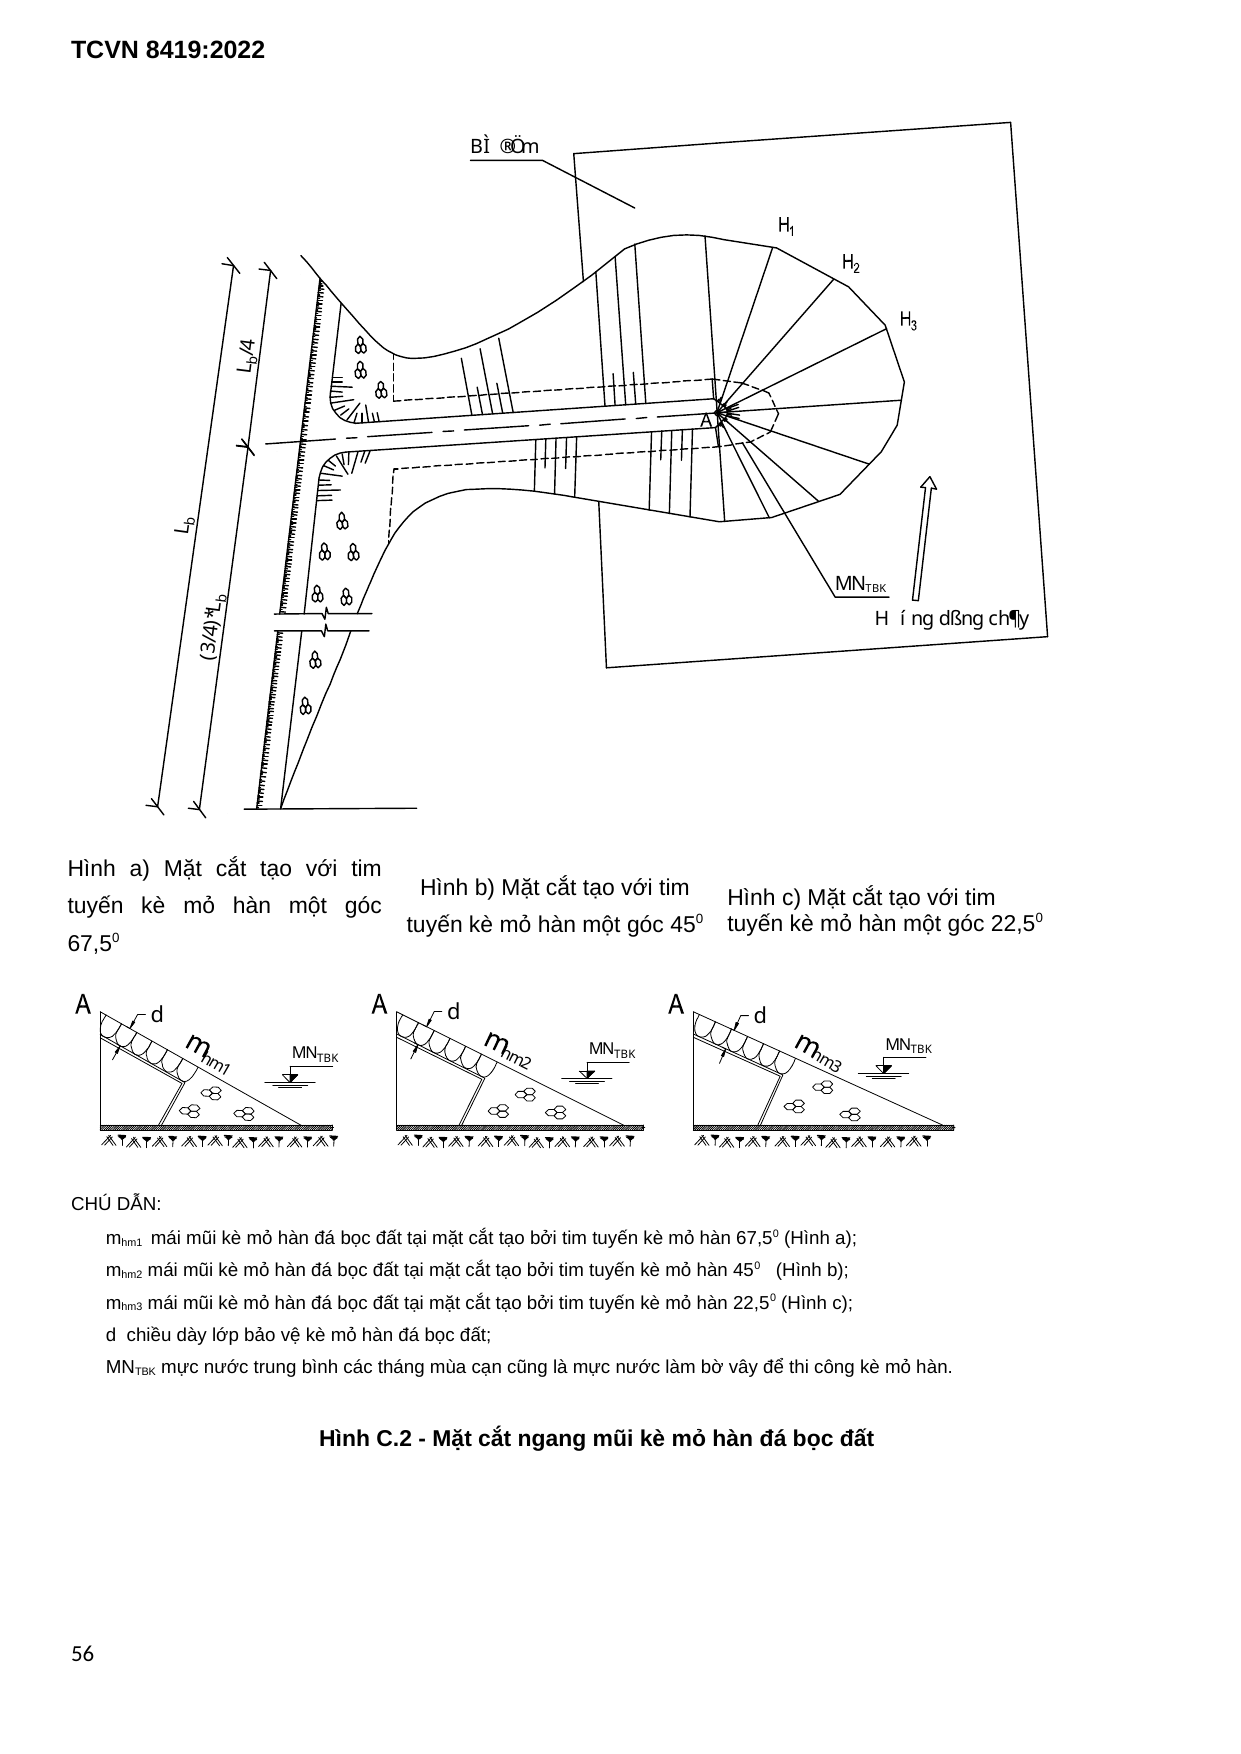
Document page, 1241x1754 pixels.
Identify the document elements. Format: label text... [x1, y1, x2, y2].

text mhm1 mái mũi kè mỏ hàn đá bọc đất tại mặt cắt tạo bởi tim tuyến kè mỏ hàn 67,50 (Hình a); [71, 1227, 1122, 1248]
table_header Hình a) Mặt cắt tạo với tim tuyến kè mỏ hàn một góc 67,50 [56, 844, 393, 977]
text d chiều dày lớp bảo vệ kè mỏ hàn đá bọc đất; [71, 1324, 1122, 1345]
text MNTBK mực nước trung bình các tháng mùa cạn cũng là mực nước làm bờ vây để thi công kè mỏ hàn. [71, 1356, 1122, 1378]
text Hình C.2 - Mặt cắt ngang mũi kè mỏ hàn đá bọc đất [71, 1413, 1122, 1451]
text mhm2 mái mũi kè mỏ hàn đá bọc đất tại mặt cắt tạo bởi tim tuyến kè mỏ hàn 450 (Hình b); [71, 1259, 1122, 1281]
table_header Hình b) Mặt cắt tạo với tim tuyến kè mỏ hàn một góc 450 [393, 844, 716, 977]
table_header Hình c) Mặt cắt tạo với tim tuyến kè mỏ hàn một góc 22,50 [716, 844, 1060, 977]
text CHÚ DẪN: [71, 1177, 1122, 1214]
text mhm3 mái mũi kè mỏ hàn đá bọc đất tại mặt cắt tạo bởi tim tuyến kè mỏ hàn 22,50 (Hình c); [71, 1292, 1122, 1313]
